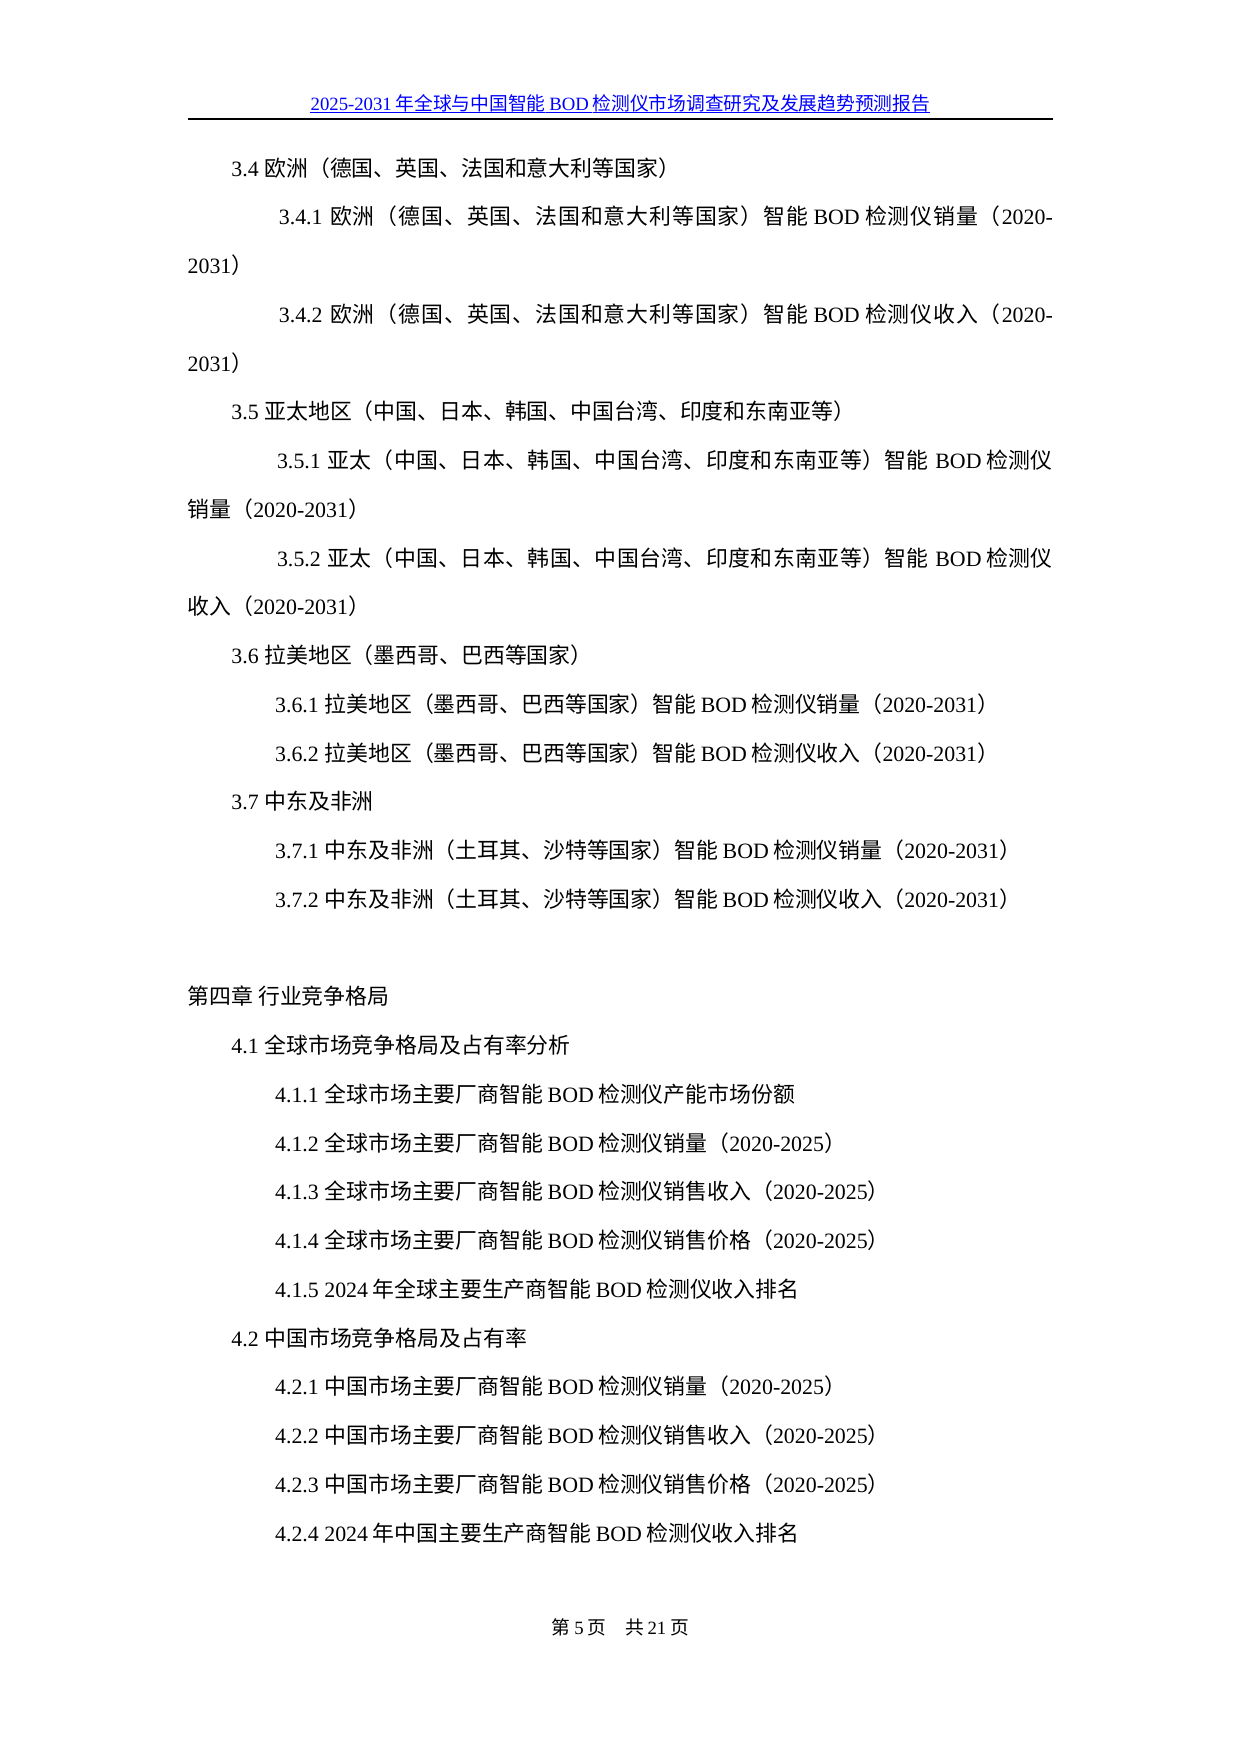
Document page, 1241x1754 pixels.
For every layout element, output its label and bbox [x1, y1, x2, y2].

text [187, 150, 1053, 1548]
